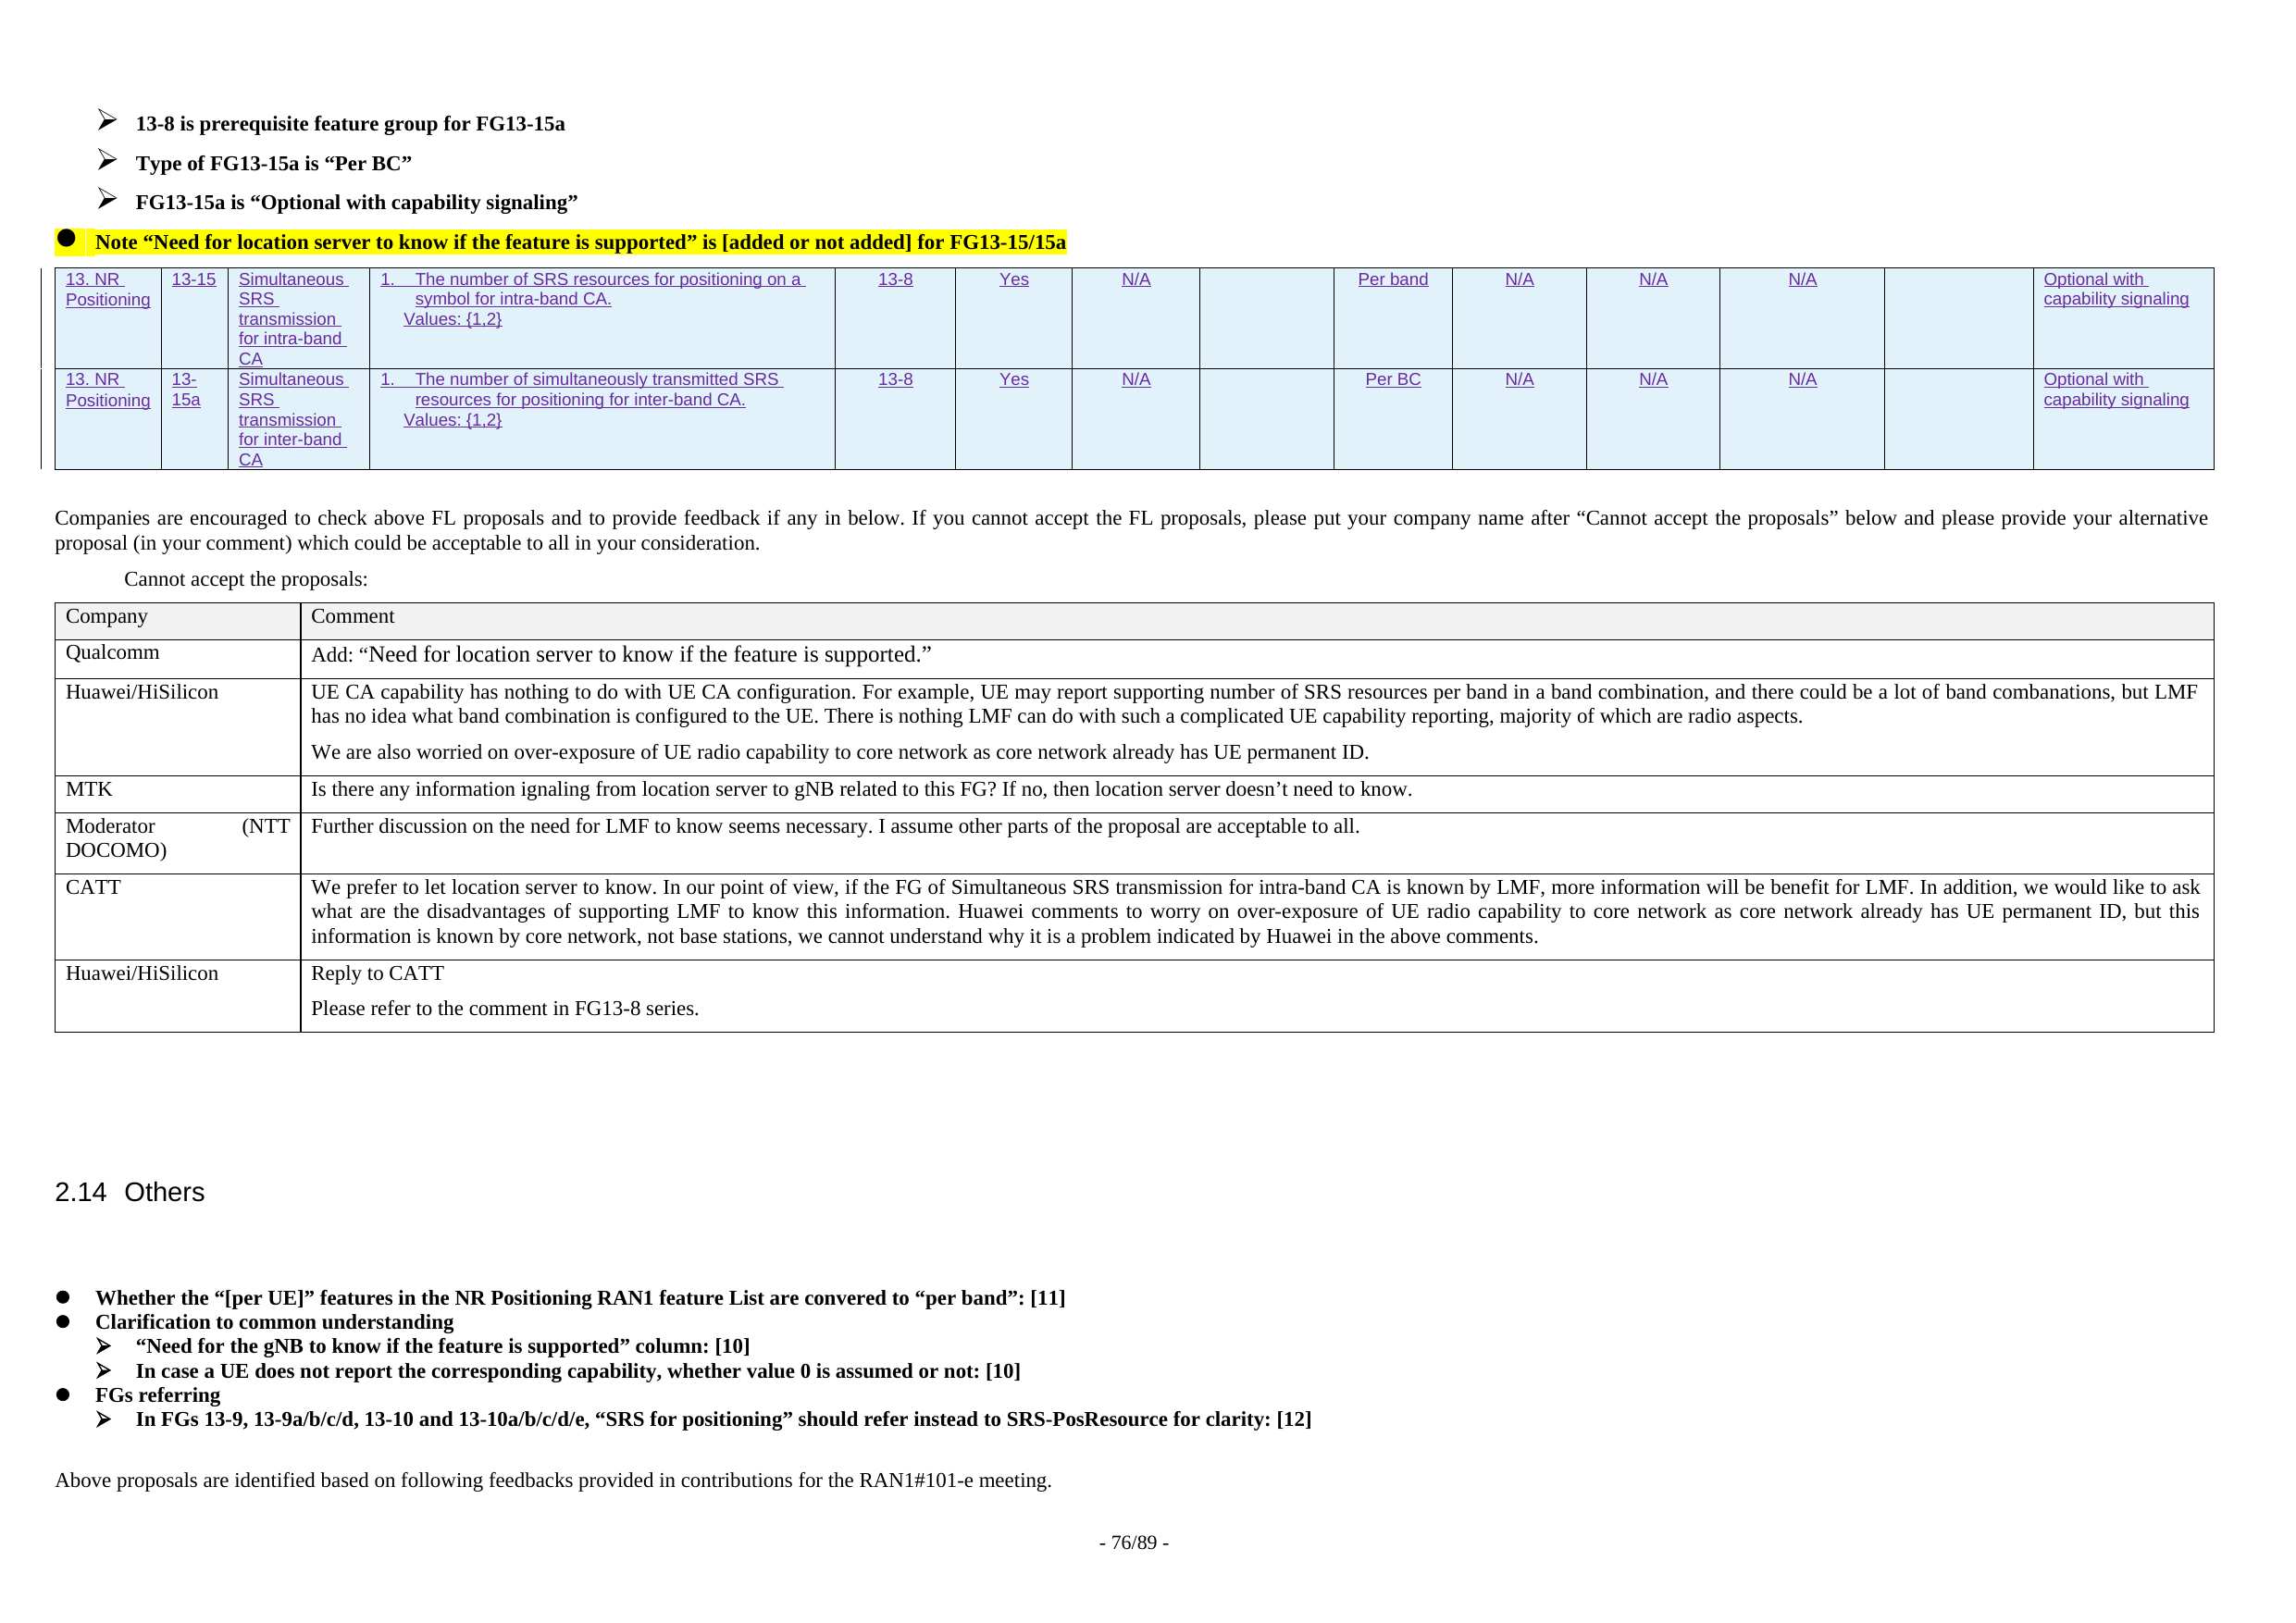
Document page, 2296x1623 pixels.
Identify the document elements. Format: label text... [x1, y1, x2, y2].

table_cell Qualcomm [56, 640, 300, 678]
table_cell Add: “Need for location server to know if the feature is supported.” [302, 640, 2214, 678]
list Note “Need for location server to know if the feature is supported” is [added or not added] for FG13-15/15a [95, 229, 2214, 256]
text Cannot accept the proposals: [55, 566, 2214, 590]
table_cell UE CA capability has nothing to do with UE CA configuration. For example, UE may report supporting number of SRS resources per band in a band combination, and there could be a lot of band combanations, but LMF has no idea what band combination is configured to the UE. There is nothing LMF can do with such a complicated UE capability reporting, majority of which are radio aspects. We are also worried on over-exposure of UE radio capability to core network as core network already has UE permanent ID. [302, 679, 2214, 775]
table_cell Huawei/HiSilicon [56, 960, 300, 1032]
list FGs referring [55, 1382, 2214, 1406]
table_cell Reply to CATT Please refer to the comment in FG13-8 series. [302, 960, 2214, 1032]
list In FGs 13-9, 13-9a/b/c/d, 13-10 and 13-10a/b/c/d/e, “SRS for positioning” should refer instead to SRS-PosResource for clarity: [12] [95, 1406, 2214, 1431]
table_cell Is there any information ignaling from location server to gNB related to this FG? If no, then location server doesn’t need to know. [302, 776, 2214, 812]
table_cell Further discussion on the need for LMF to know seems necessary. I assume other parts of the proposal are acceptable to all. [302, 813, 2214, 873]
list FG13-15a is “Optional with capability signaling” [95, 189, 2214, 217]
table_cell Moderator (NTT DOCOMO) [56, 813, 300, 873]
list 13-8 is prerequisite feature group for FG13-15a [95, 109, 2214, 137]
table_cell Huawei/HiSilicon [56, 679, 300, 775]
list Clarification to common understanding [55, 1309, 2214, 1333]
list Whether the “[per UE]” features in the NR Positioning RAN1 feature List are convered to “per band”: [11] [55, 1285, 2214, 1309]
list “Need for the gNB to know if the feature is supported” column: [10] [95, 1333, 2214, 1358]
list Type of FG13-15a is “Per BC” [95, 149, 2214, 177]
table_header Comment [302, 603, 2214, 639]
table_cell MTK [56, 776, 300, 812]
text Above proposals are identified based on following feedbacks provided in contributions for the RAN1#101-e meeting. [55, 1468, 2214, 1492]
table_cell CATT [56, 874, 300, 960]
text Companies are encouraged to check above FL proposals and to provide feedback if any in below. If you cannot accept the FL proposals, please put your company name after “Cannot accept the proposals” below and please provide your alternative proposal (in your comment) which could be acceptable to all in your consideration. [55, 506, 2214, 554]
table_cell We prefer to let location server to know. In our point of view, if the FG of Simultaneous SRS transmission for intra-band CA is known by LMF, more information will be benefit for LMF. In addition, we would like to ask what are the disadvantages of supporting LMF to know this information. Huawei comments to worry on over-exposure of UE radio capability to core network as core network already has UE permanent ID, but this information is known by core network, not base stations, we cannot understand why it is a problem indicated by Huawei in the above comments. [302, 874, 2214, 960]
list In case a UE does not report the corresponding capability, whether value 0 is assumed or not: [10] [95, 1358, 2214, 1382]
table_header Company [56, 603, 300, 639]
subtitle 2.14 Others [55, 1176, 2214, 1207]
